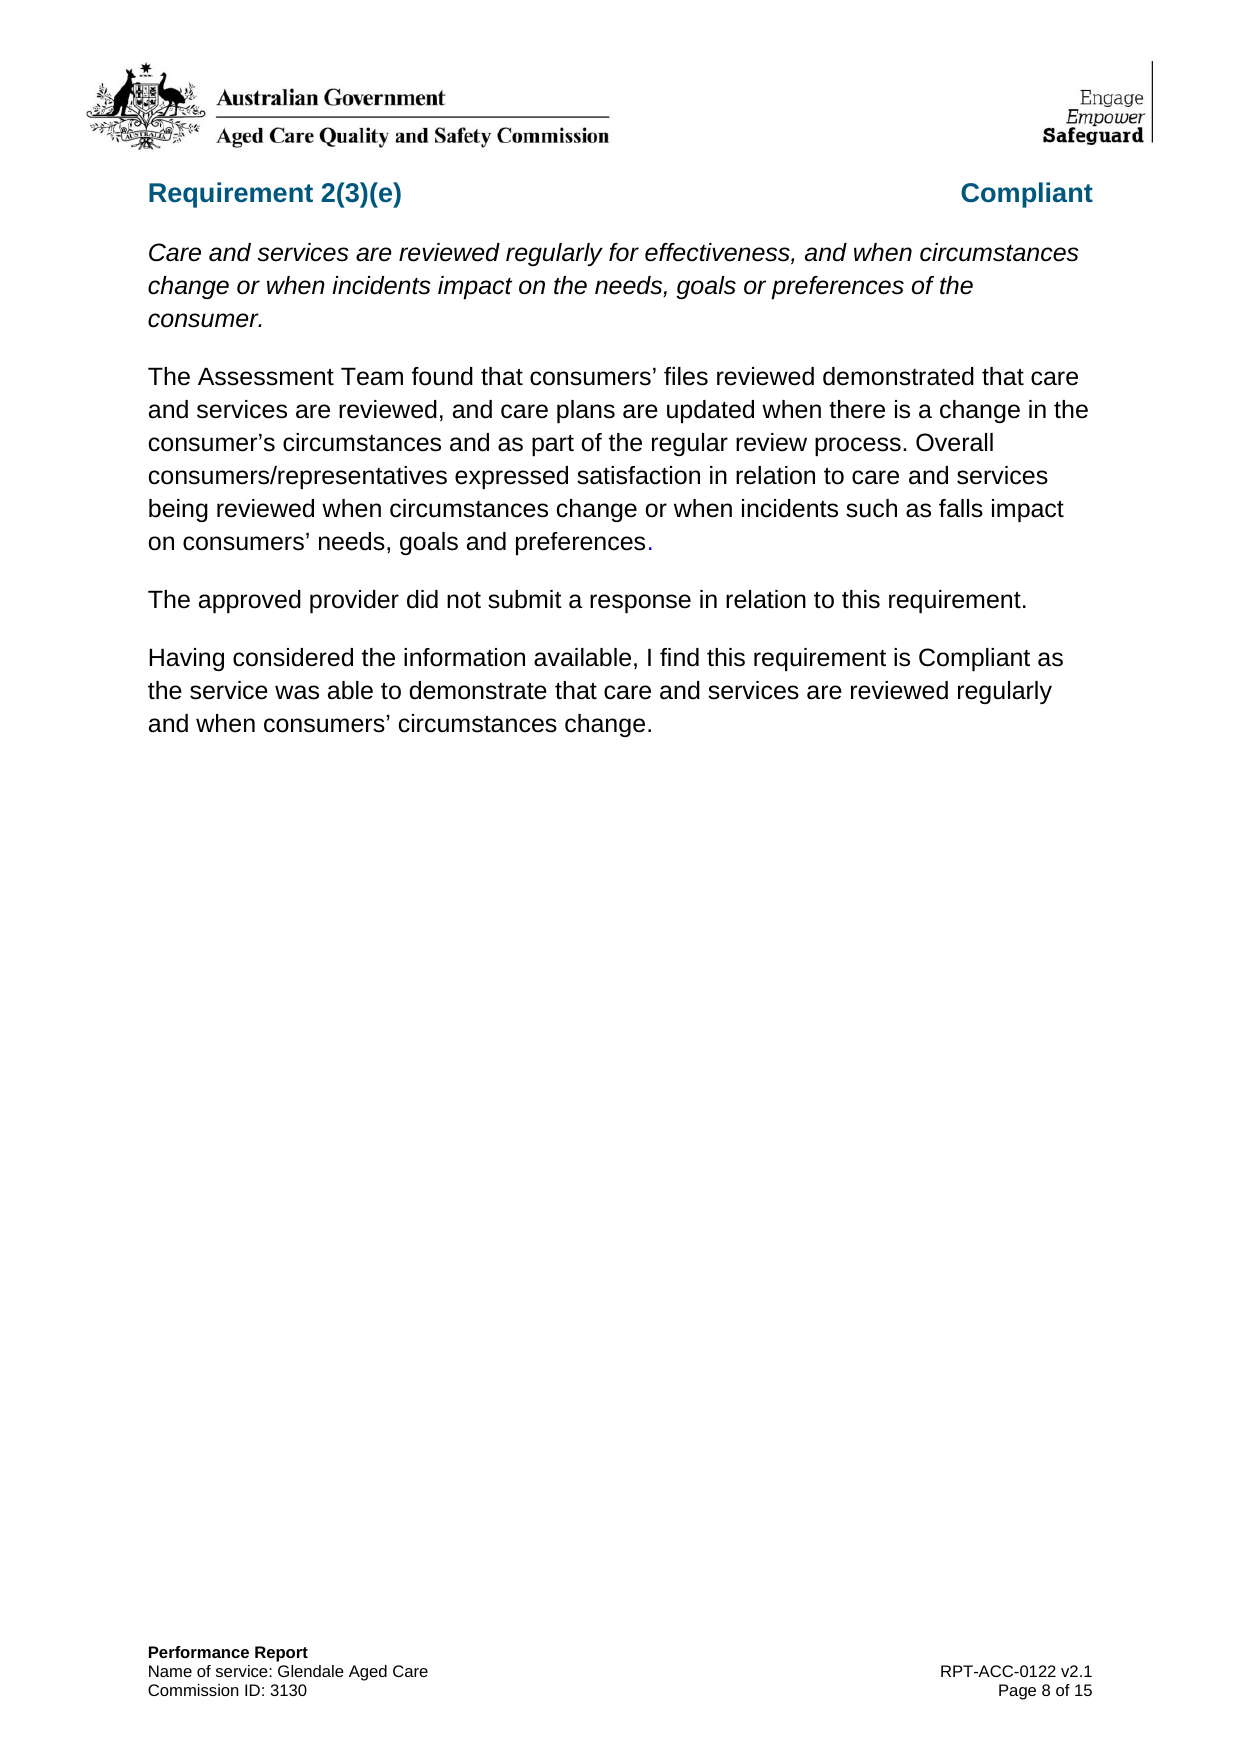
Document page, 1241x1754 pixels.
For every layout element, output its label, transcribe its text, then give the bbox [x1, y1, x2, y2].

picture [0, 1, 1241, 171]
text Having considered the information available, I find this requirement is Compliant as the service was able to demonstrate that care and services are reviewed regularly and when consumers’ circumstances change. [148, 643, 1092, 738]
subtitle Requirement 2(3)(e) Compliant [148, 177, 1092, 208]
text The Assessment Team found that consumers’ files reviewed demonstrated that care and services are reviewed, and care plans are updated when there is a change in the consumer’s circumstances and as part of the regular review process. Overall consumers/representatives expressed satisfaction in relation to care and services being reviewed when circumstances change or when incidents such as falls impact on consumers’ needs, goals and preferences. [148, 362, 1092, 556]
text The approved provider did not submit a response in relation to this requirement. [148, 585, 1092, 614]
text Care and services are reviewed regularly for effectiveness, and when circumstances change or when incidents impact on the needs, goals or preferences of the consumer. [148, 238, 1092, 333]
